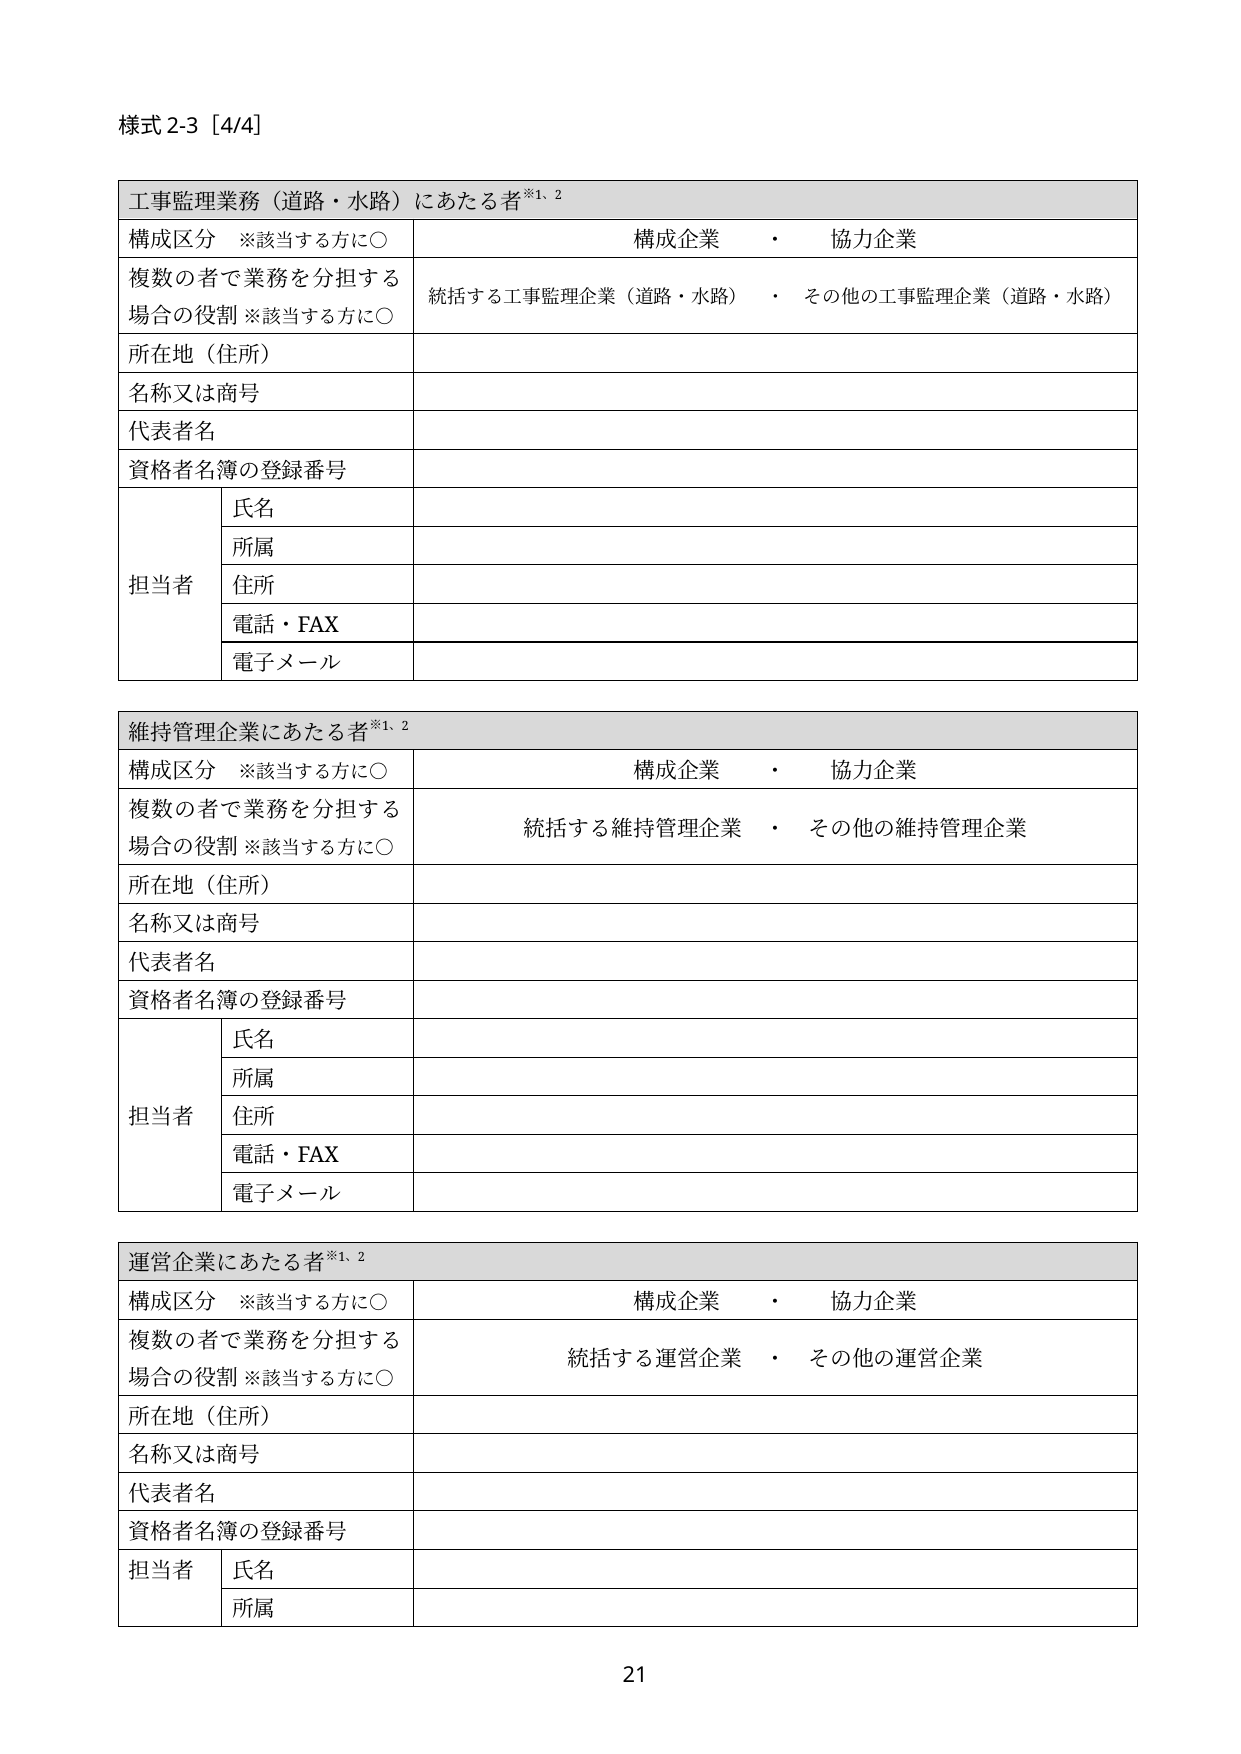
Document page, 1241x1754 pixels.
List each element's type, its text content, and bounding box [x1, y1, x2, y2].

table_cell [414, 1550, 1137, 1587]
table_cell [414, 1589, 1137, 1626]
table_cell 名称又は商号 [119, 904, 413, 941]
table_cell 統括する運営企業 ・ その他の運営企業 [414, 1320, 1137, 1395]
table_cell 電話・FAX [222, 604, 413, 641]
table_cell 資格者名簿の登録番号 [119, 450, 413, 487]
table_cell [414, 865, 1137, 902]
table_cell 氏名 [222, 1019, 413, 1057]
table_cell 代表者名 [119, 942, 413, 979]
table_cell 構成区分 ※該当する方に○ [119, 750, 413, 788]
table_cell 所在地（住所） [119, 334, 413, 372]
table_cell 所属 [222, 1589, 413, 1626]
table_cell 名称又は商号 [119, 1434, 413, 1472]
table_cell 所属 [222, 1058, 413, 1095]
table_cell 統括する工事監理企業（道路・水路） ・ その他の工事監理企業（道路・水路） [414, 258, 1137, 333]
table_cell [414, 527, 1137, 564]
table_cell [414, 488, 1137, 526]
table_cell 構成企業 ・ 協力企業 [414, 750, 1137, 788]
table_cell 氏名 [222, 1550, 413, 1587]
table_cell 電子メール [222, 643, 413, 680]
table_cell [414, 1173, 1137, 1211]
table_cell 構成企業 ・ 協力企業 [414, 220, 1137, 257]
table_cell 所在地（住所） [119, 1396, 413, 1433]
table_cell [414, 450, 1137, 487]
table_cell 構成企業 ・ 協力企業 [414, 1281, 1137, 1319]
table_cell 構成区分 ※該当する方に○ [119, 1281, 413, 1319]
table_cell [414, 904, 1137, 941]
text 様式2-3［4/4］ [118, 105, 1152, 142]
table_cell 電子メール [222, 1173, 413, 1211]
table_cell [414, 1434, 1137, 1472]
table_cell [414, 565, 1137, 603]
table_cell [414, 604, 1137, 641]
table_cell [414, 1019, 1137, 1057]
table_cell [414, 1473, 1137, 1510]
table_header 維持管理企業にあたる者※1、2 [119, 712, 1137, 749]
table_cell [414, 1511, 1137, 1549]
table_cell 担当者 [119, 1550, 221, 1626]
table_header 運営企業にあたる者※1、2 [119, 1243, 1137, 1280]
table_cell [414, 1096, 1137, 1134]
table_cell 氏名 [222, 488, 413, 526]
table_cell [414, 334, 1137, 372]
table_cell [414, 373, 1137, 410]
table_cell 資格者名簿の登録番号 [119, 981, 413, 1018]
table_cell 統括する維持管理企業 ・ その他の維持管理企業 [414, 789, 1137, 864]
table_cell [414, 1058, 1137, 1095]
table_cell 所属 [222, 527, 413, 564]
table_header 工事監理業務（道路・水路）にあたる者※1、2 [119, 181, 1137, 218]
table_cell 担当者 [119, 488, 221, 680]
table_cell 複数の者で業務を分担する場合の役割 ※該当する方に○ [119, 258, 413, 333]
table_cell [414, 643, 1137, 680]
table_cell 住所 [222, 1096, 413, 1134]
table_cell 代表者名 [119, 411, 413, 449]
table_cell 所在地（住所） [119, 865, 413, 902]
table_cell [414, 1135, 1137, 1172]
table_cell [414, 1396, 1137, 1433]
table_cell [414, 942, 1137, 979]
table_cell 資格者名簿の登録番号 [119, 1511, 413, 1549]
table_cell [414, 981, 1137, 1018]
table_cell 代表者名 [119, 1473, 413, 1510]
table_cell 構成区分 ※該当する方に○ [119, 220, 413, 257]
table_cell 住所 [222, 565, 413, 603]
table_cell [414, 411, 1137, 449]
table_cell 複数の者で業務を分担する場合の役割 ※該当する方に○ [119, 789, 413, 864]
table_cell 担当者 [119, 1019, 221, 1211]
table_cell 名称又は商号 [119, 373, 413, 410]
table_cell 電話・FAX [222, 1135, 413, 1172]
table_cell 複数の者で業務を分担する場合の役割 ※該当する方に○ [119, 1320, 413, 1395]
